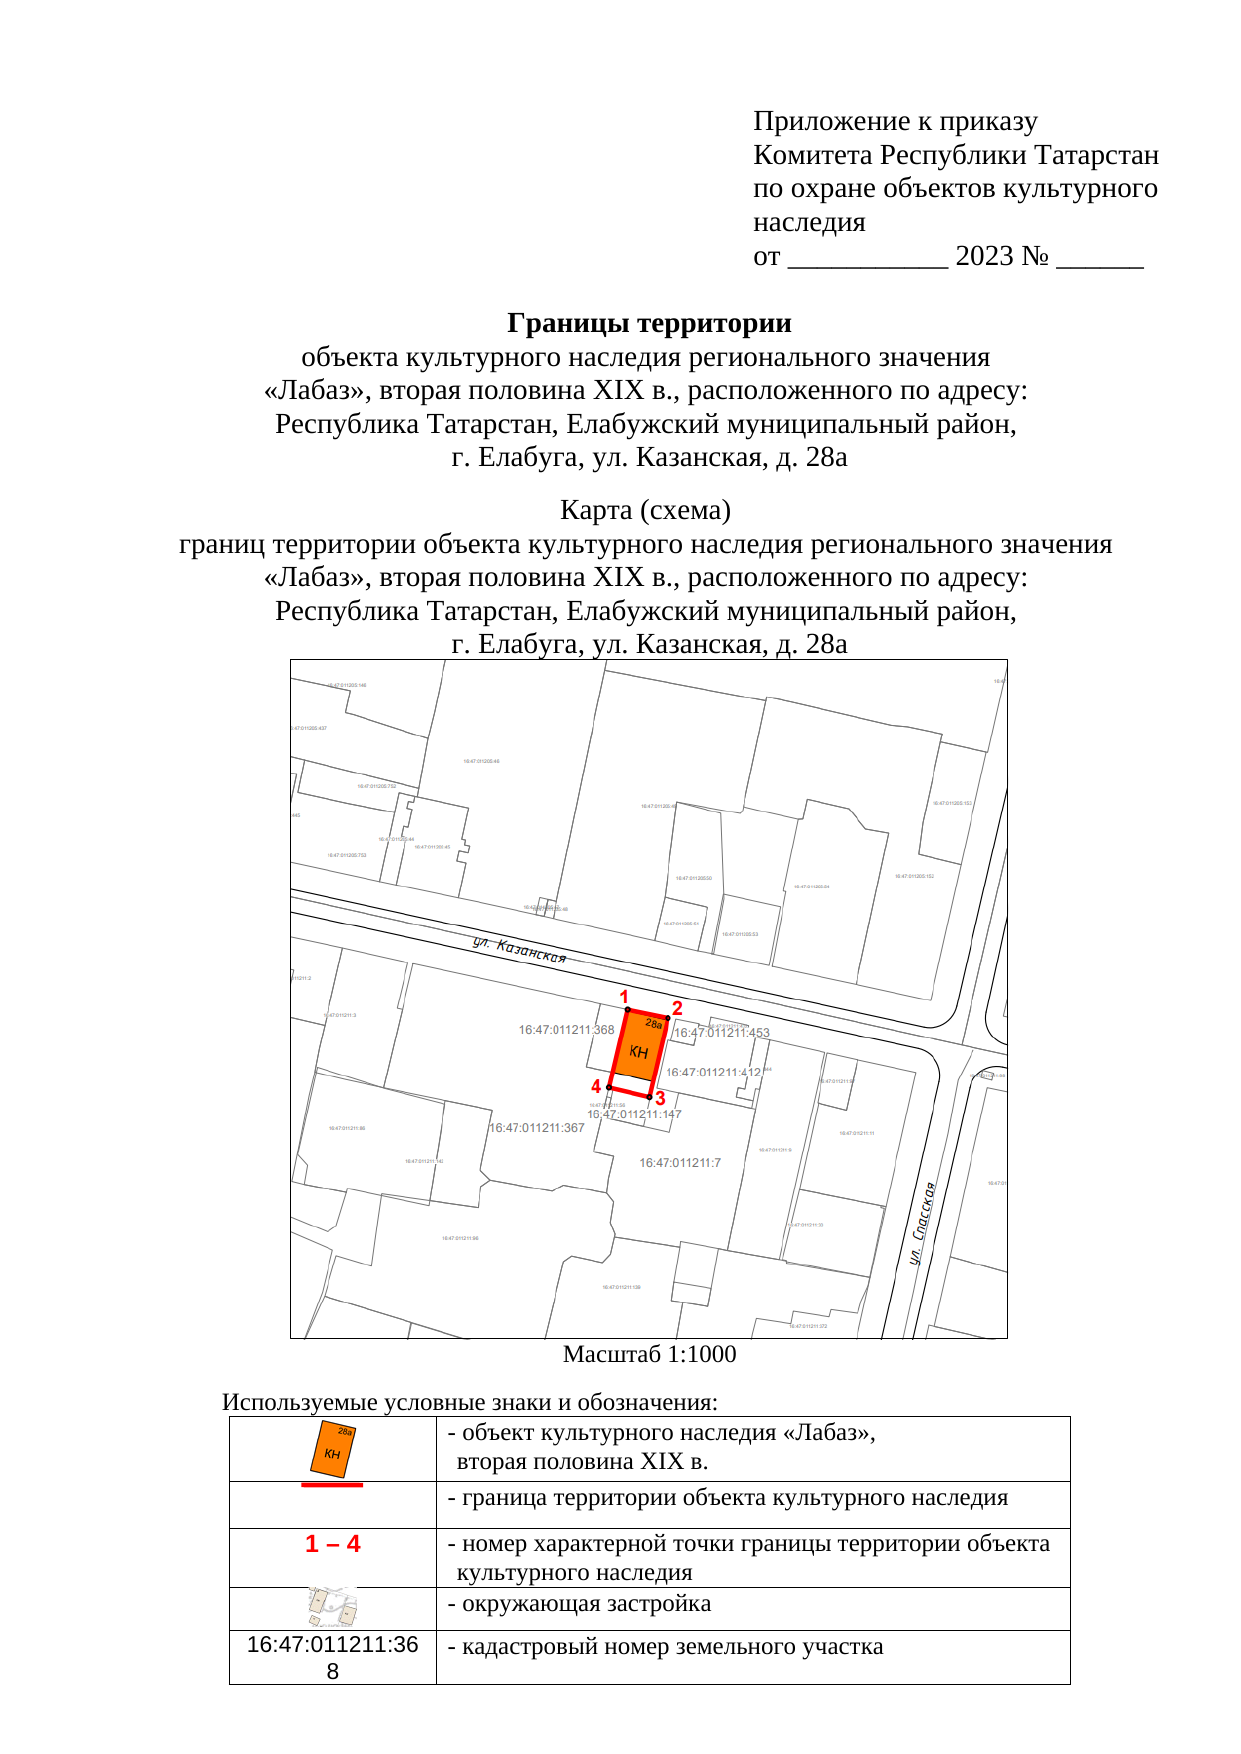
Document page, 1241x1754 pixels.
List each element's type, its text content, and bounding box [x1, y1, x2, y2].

picture [308, 1587, 357, 1627]
text границ территории объекта культурного наследия регионального значения «Лабаз», вторая половина XIX в., расположенного по адресу: Республика Татарстан, Елабужский муниципальный район, г. Елабуга, ул. Казанская, д. 28а [118, 526, 1181, 660]
text Масштаб 1:1000 [118, 1339, 1181, 1368]
table_header - объект культурного наследия «Лабаз», вторая половина XIX в. [437, 1417, 1070, 1481]
picture [291, 660, 1007, 1338]
text от ___________ 2023 № ______ [753, 238, 1181, 272]
table_cell - граница территории объекта культурного наследия [437, 1482, 1070, 1527]
picture [291, 660, 1009, 1340]
text Карта (схема) [118, 492, 1173, 526]
table_cell 16:47:011211:368 [230, 1631, 436, 1684]
text объекта культурного наследия регионального значения «Лабаз», вторая половина XIX в., расположенного по адресу: Республика Татарстан, Елабужский муниципальный район, г. Елабуга, ул. Казанская, д. 28а [118, 339, 1181, 473]
table_header [230, 1417, 436, 1481]
text Используемые условные знаки и обозначения: [118, 1387, 1181, 1416]
text Границы территории [118, 305, 1181, 339]
list Приложение к приказу Комитета Республики Татарстан по охране объектов культурного наследия [753, 103, 1174, 238]
table_cell - окружающая застройка [437, 1588, 1070, 1630]
picture [308, 1419, 357, 1479]
table_cell [230, 1588, 436, 1630]
table_cell - номер характерной точки границы территории объекта культурного наследия [437, 1529, 1070, 1587]
table_cell 1 – 4 [230, 1529, 436, 1587]
table_cell - кадастровый номер земельного участка [437, 1631, 1070, 1684]
table_cell [230, 1482, 436, 1527]
